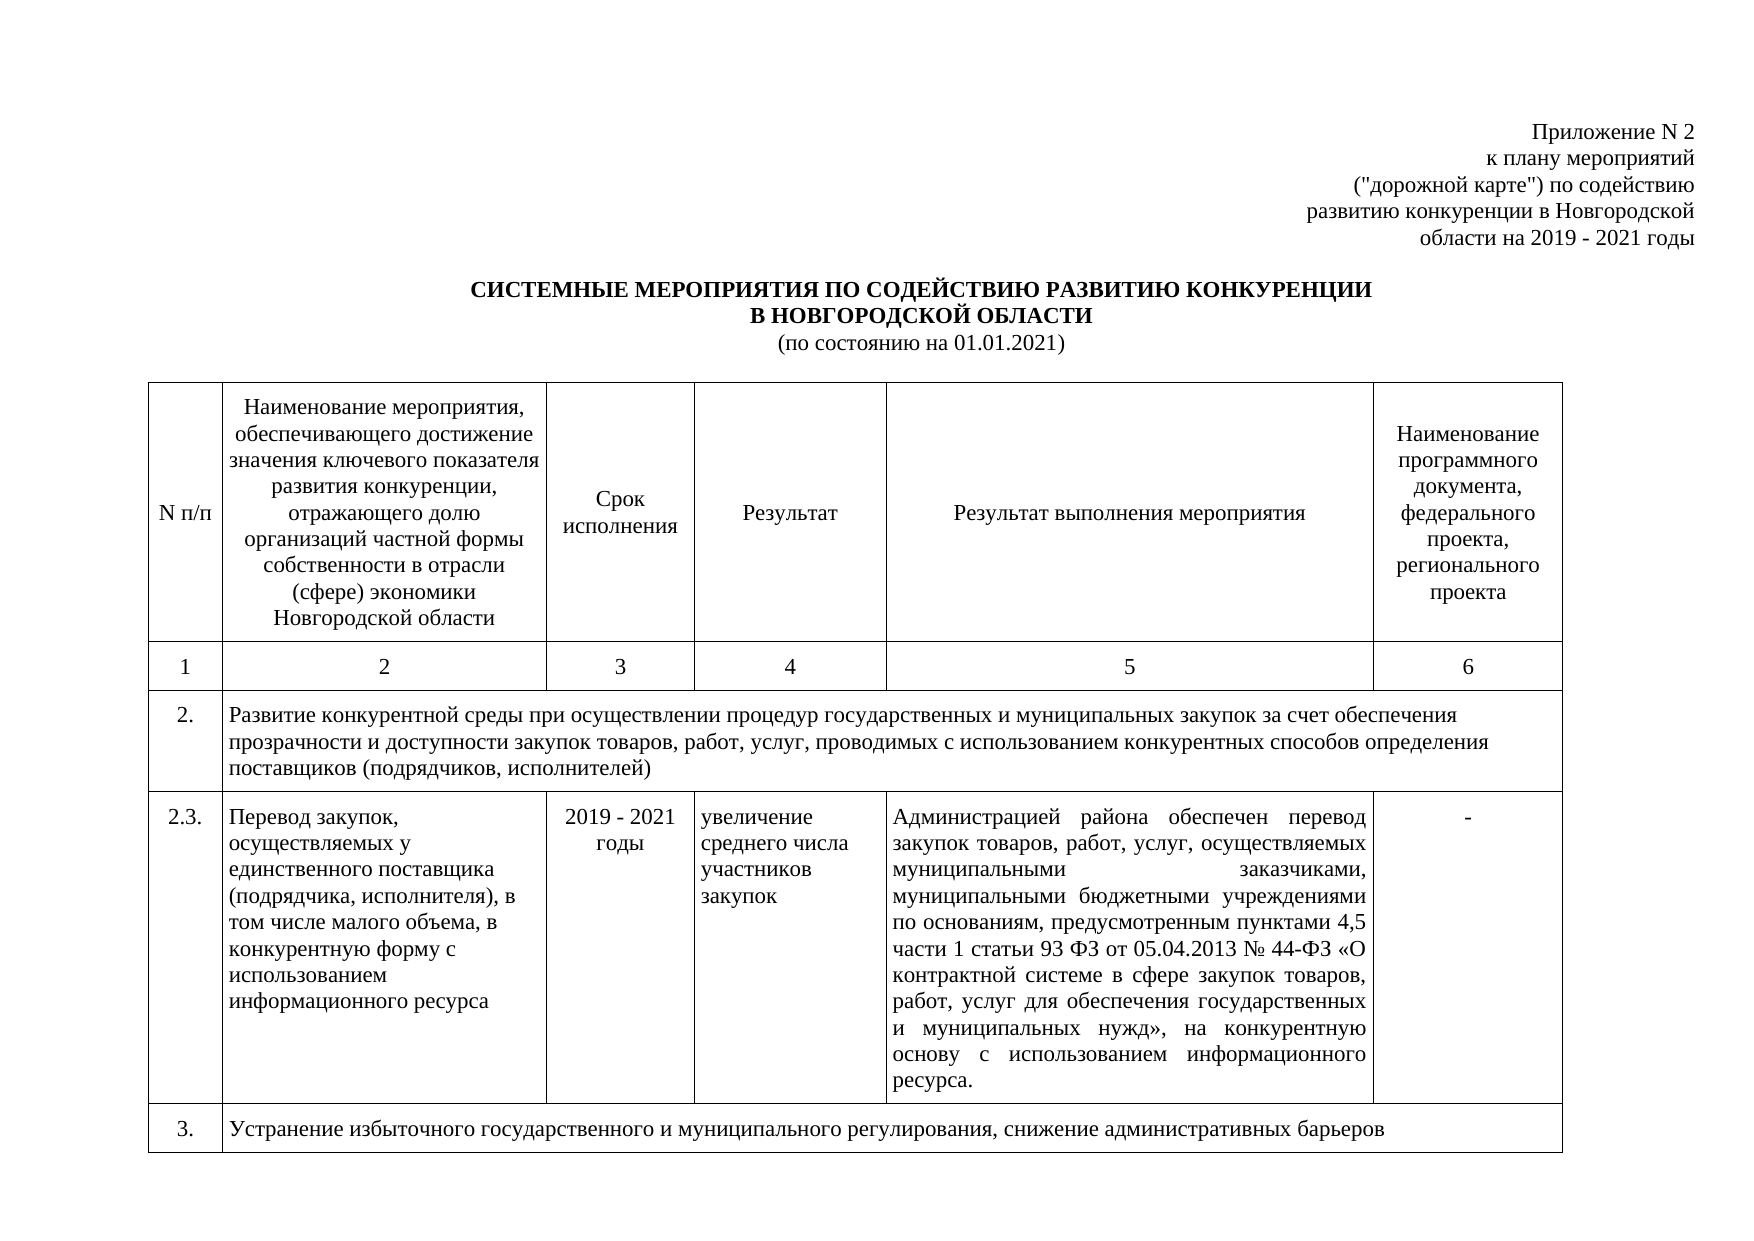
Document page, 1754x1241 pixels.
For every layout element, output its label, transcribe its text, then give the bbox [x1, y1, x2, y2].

table_cell Администрацией района обеспечен перевод закупок товаров, работ, услуг, осуществляемых муниципальными заказчиками, муниципальными бюджетными учреждениями по основаниям, предусмотренным пунктами 4,5 части 1 статьи 93 ФЗ от 05.04.2013 № 44-ФЗ «О контрактной системе в сфере закупок товаров, работ, услуг для обеспечения государственных и муниципальных нужд», на конкурентную основу с использованием информационного ресурса. [887, 792, 1373, 1103]
table_cell 2019 - 2021 годы [547, 792, 694, 1103]
table_cell Устранение избыточного государственного и муниципального регулирования, снижение административных барьеров [223, 1104, 1562, 1152]
table_cell Развитие конкурентной среды при осуществлении процедур государственных и муниципальных закупок за счет обеспечения прозрачности и доступности закупок товаров, работ, услуг, проводимых с использованием конкурентных способов определения поставщиков (подрядчиков, исполнителей) [223, 691, 1562, 791]
text (по состоянию на 01.01.2021) [148, 329, 1695, 355]
table_cell - [1374, 792, 1562, 1103]
table_cell 4 [695, 642, 886, 690]
table_header Наименование программного документа, федерального проекта, регионального проекта [1374, 383, 1562, 641]
table_header Результат выполнения мероприятия [887, 383, 1373, 641]
table_cell 3 [547, 642, 694, 690]
table_cell 6 [1374, 642, 1562, 690]
table_cell 2.3. [149, 792, 222, 1103]
table_cell 2. [149, 691, 222, 791]
text Приложение N 2 [148, 118, 1695, 144]
table_header Наименование мероприятия, обеспечивающего достижение значения ключевого показателя развития конкуренции, отражающего долю организаций частной формы собственности в отрасли (сфере) экономики Новгородской области [223, 383, 546, 641]
table_cell увеличение среднего числа участников закупок [695, 792, 886, 1103]
table_cell 5 [887, 642, 1373, 690]
table_header Срок исполнения [547, 383, 694, 641]
text ("дорожной карте") по содействию [148, 171, 1695, 197]
title СИСТЕМНЫЕ МЕРОПРИЯТИЯ ПО СОДЕЙСТВИЮ РАЗВИТИЮ КОНКУРЕНЦИИ [148, 276, 1695, 303]
table_cell 3. [149, 1104, 222, 1152]
table_cell Перевод закупок, осуществляемых у единственного поставщика (подрядчика, исполнителя), в том числе малого объема, в конкурентную форму с использованием информационного ресурса [223, 792, 546, 1103]
text к плану мероприятий [148, 144, 1695, 171]
text развитию конкуренции в Новгородской [148, 197, 1695, 223]
text области на 2019 - 2021 годы [148, 223, 1695, 250]
table_header N п/п [149, 383, 222, 641]
table_header Результат [695, 383, 886, 641]
table_cell 1 [149, 642, 222, 690]
table_cell 2 [223, 642, 546, 690]
title В НОВГОРОДСКОЙ ОБЛАСТИ [148, 303, 1695, 329]
